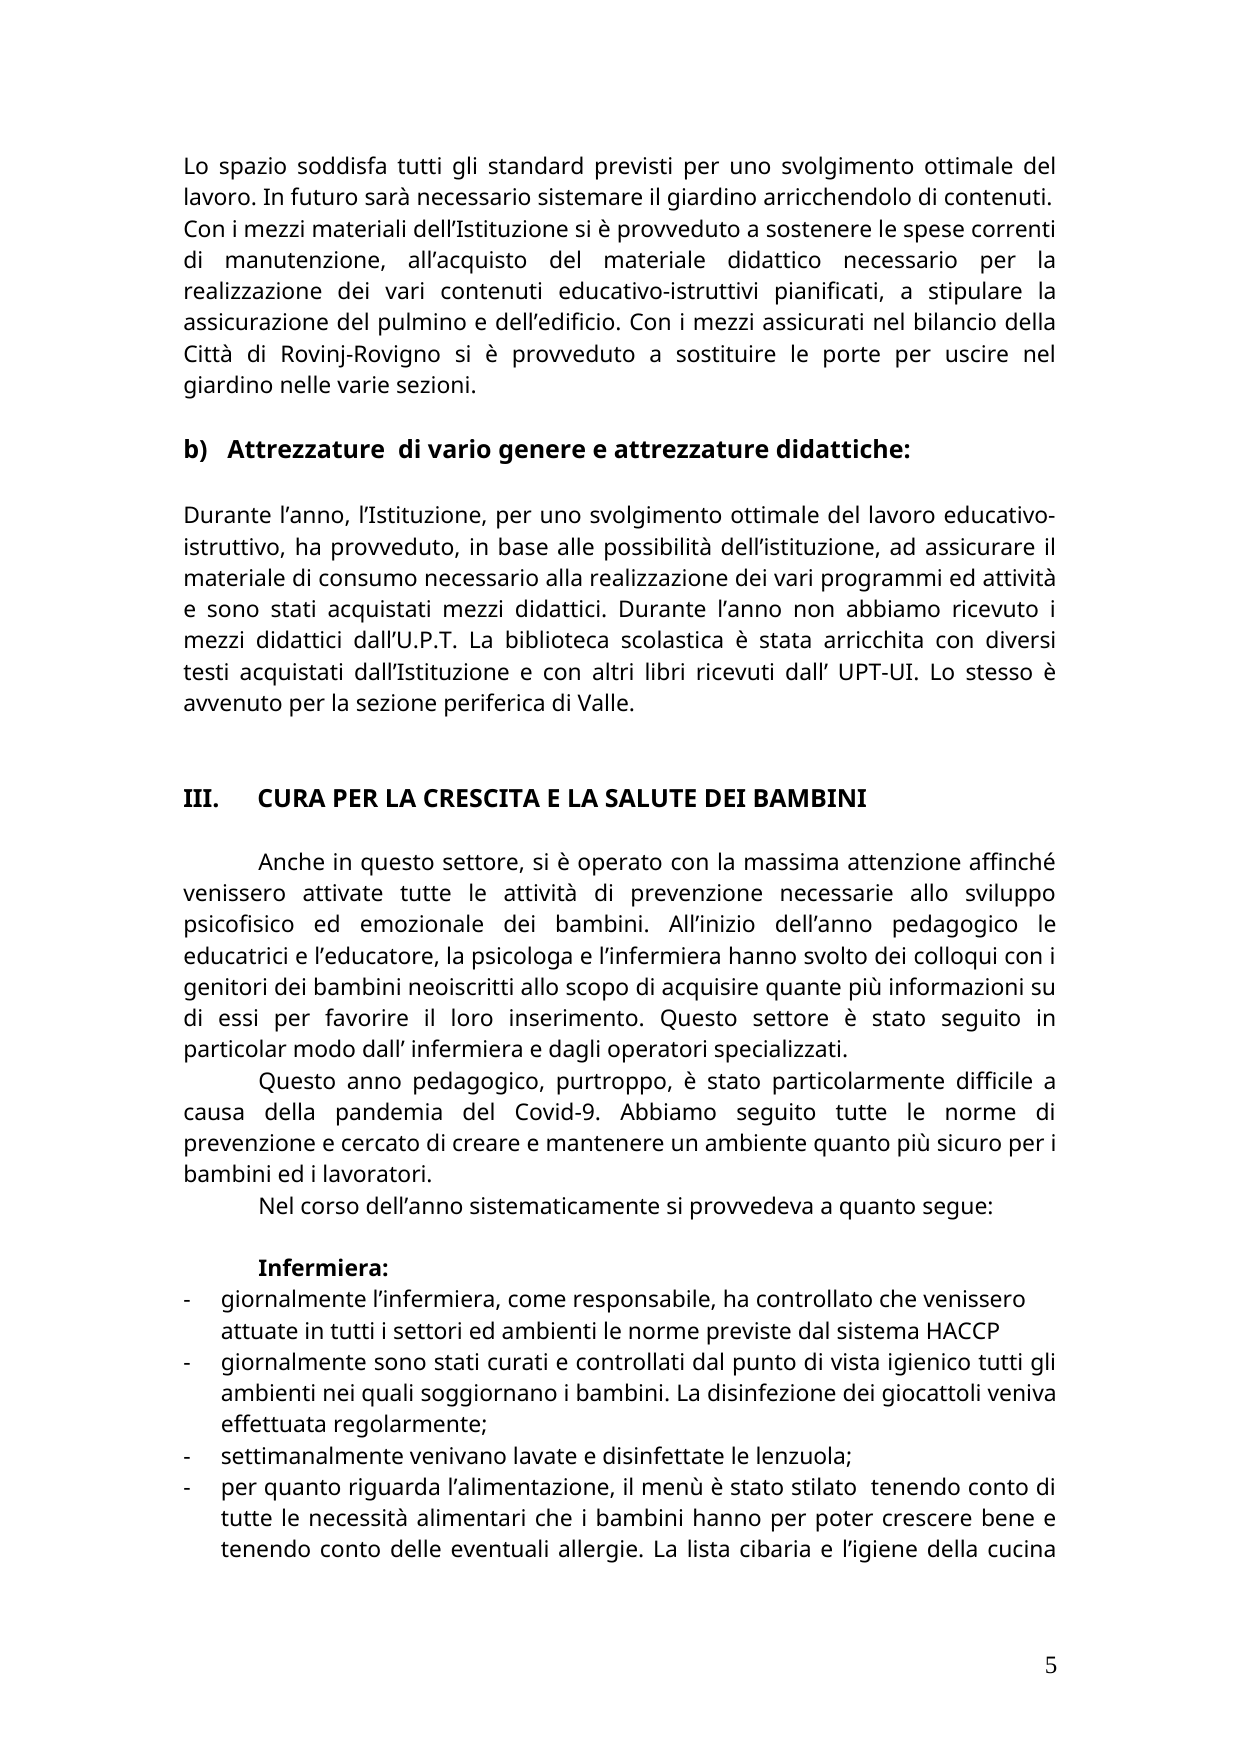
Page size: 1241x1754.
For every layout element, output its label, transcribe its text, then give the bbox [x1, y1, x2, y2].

list CURA PER LA CRESCITA E LA SALUTE DEI BAMBINI [183, 781, 1057, 815]
text Lo spazio soddisfa tutti gli standard previsti per uno svolgimento ottimale del lavoro. In futuro sarà necessario sistemare il giardino arricchendolo di contenuti. [183, 150, 1057, 212]
text attuate in tutti i settori ed ambienti le norme previste dal sistema HACCP [183, 1315, 1057, 1346]
list giornalmente sono stati curati e controllati dal punto di vista igienico tutti gli ambienti nei quali soggiornano i bambini. La disinfezione dei giocattoli veniva effettuata regolarmente; [183, 1346, 1057, 1440]
text Durante l’anno, l’Istituzione, per uno svolgimento ottimale del lavoro educativo-istruttivo, ha provveduto, in base alle possibilità dell’istituzione, ad assicurare il materiale di consumo necessario alla realizzazione dei vari programmi ed attività e sono stati acquistati mezzi didattici. Durante l’anno non abbiamo ricevuto i mezzi didattici dall’U.P.T. La biblioteca scolastica è stata arricchita con diversi testi acquistati dall’Istituzione e con altri libri ricevuti dall’ UPT-UI. Lo stesso è avvenuto per la sezione periferica di Valle. [183, 499, 1057, 718]
list giornalmente l’infermiera, come responsabile, ha controllato che venissero [183, 1283, 1057, 1315]
text Anche in questo settore, si è operato con la massima attenzione affinché venissero attivate tutte le attività di prevenzione necessarie allo sviluppo psicofisico ed emozionale dei bambini. All’inizio dell’anno pedagogico le educatrici e l’educatore, la psicologa e l’infermiera hanno svolto dei colloqui con i genitori dei bambini neoiscritti allo scopo di acquisire quante più informazioni su di essi per favorire il loro inserimento. Questo settore è stato seguito in particolar modo dall’ infermiera e dagli operatori specializzati. [183, 846, 1057, 1065]
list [183, 1471, 1057, 1565]
text Questo anno pedagogico, purtroppo, è stato particolarmente difficile a causa della pandemia del Covid-9. Abbiamo seguito tutte le norme di prevenzione e cercato di creare e mantenere un ambiente quanto più sicuro per i bambini ed i lavoratori. [183, 1065, 1057, 1190]
text Nel corso dell’anno sistematicamente si provvedeva a quanto segue: [183, 1190, 1057, 1221]
text Con i mezzi materiali dell’Istituzione si è provveduto a sostenere le spese correnti di manutenzione, all’acquisto del materiale didattico necessario per la realizzazione dei vari contenuti educativo-istruttivi pianificati, a stipulare la assicurazione del pulmino e dell’edificio. Con i mezzi assicurati nel bilancio della Città di Rovinj-Rovigno si è provveduto a sostituire le porte per uscire nel giardino nelle varie sezioni. [183, 212, 1057, 400]
list settimanalmente venivano lavate e disinfettate le lenzuola; [183, 1440, 1057, 1471]
text Infermiera: [183, 1252, 1057, 1283]
list Attrezzature di vario genere e attrezzature didattiche: [183, 431, 1057, 465]
